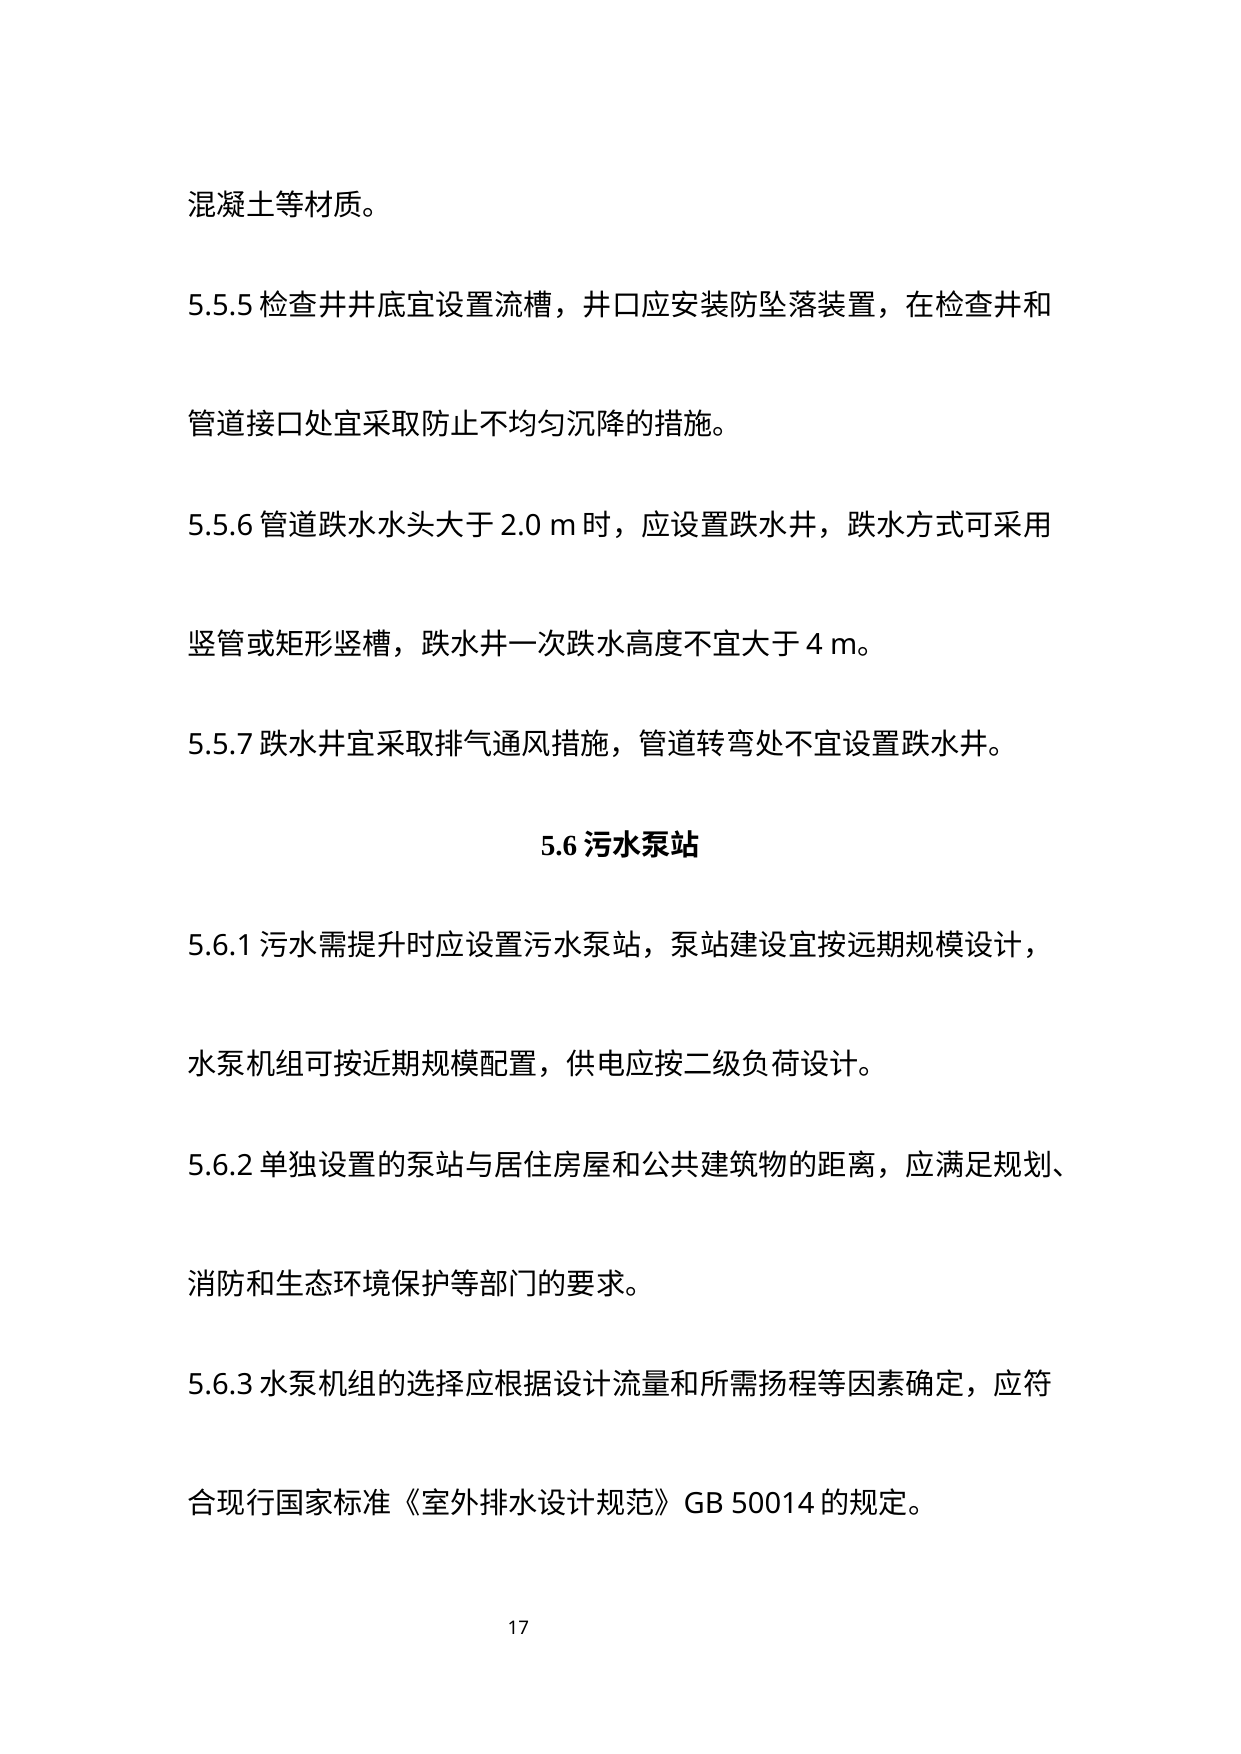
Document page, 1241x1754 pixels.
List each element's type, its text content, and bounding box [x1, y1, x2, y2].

text 5.5.6管道跌水水头大于2.0 m时，应设置跌水井，跌水方式可采用竖管或矩形竖槽，跌水井一次跌水高度不宜大于4 m。 [187, 483, 1053, 681]
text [187, 163, 1053, 242]
subtitle 5.6污水泵站 [187, 803, 1053, 882]
text 5.5.7跌水井宜采取排气通风措施，管道转弯处不宜设置跌水井。 [187, 702, 1053, 782]
text 5.6.2单独设置的泵站与居住房屋和公共建筑物的距离，应满足规划、消防和生态环境保护等部门的要求。 [187, 1123, 1053, 1321]
text 5.6.1污水需提升时应设置污水泵站，泵站建设宜按远期规模设计，水泵机组可按近期规模配置，供电应按二级负荷设计。 [187, 903, 1053, 1102]
text 5.5.5检查井井底宜设置流槽，井口应安装防坠落装置，在检查井和管道接口处宜采取防止不均匀沉降的措施。 [187, 263, 1053, 462]
text 5.6.3水泵机组的选择应根据设计流量和所需扬程等因素确定，应符合现行国家标准《室外排水设计规范》GB 50014的规定。 [187, 1342, 1053, 1541]
